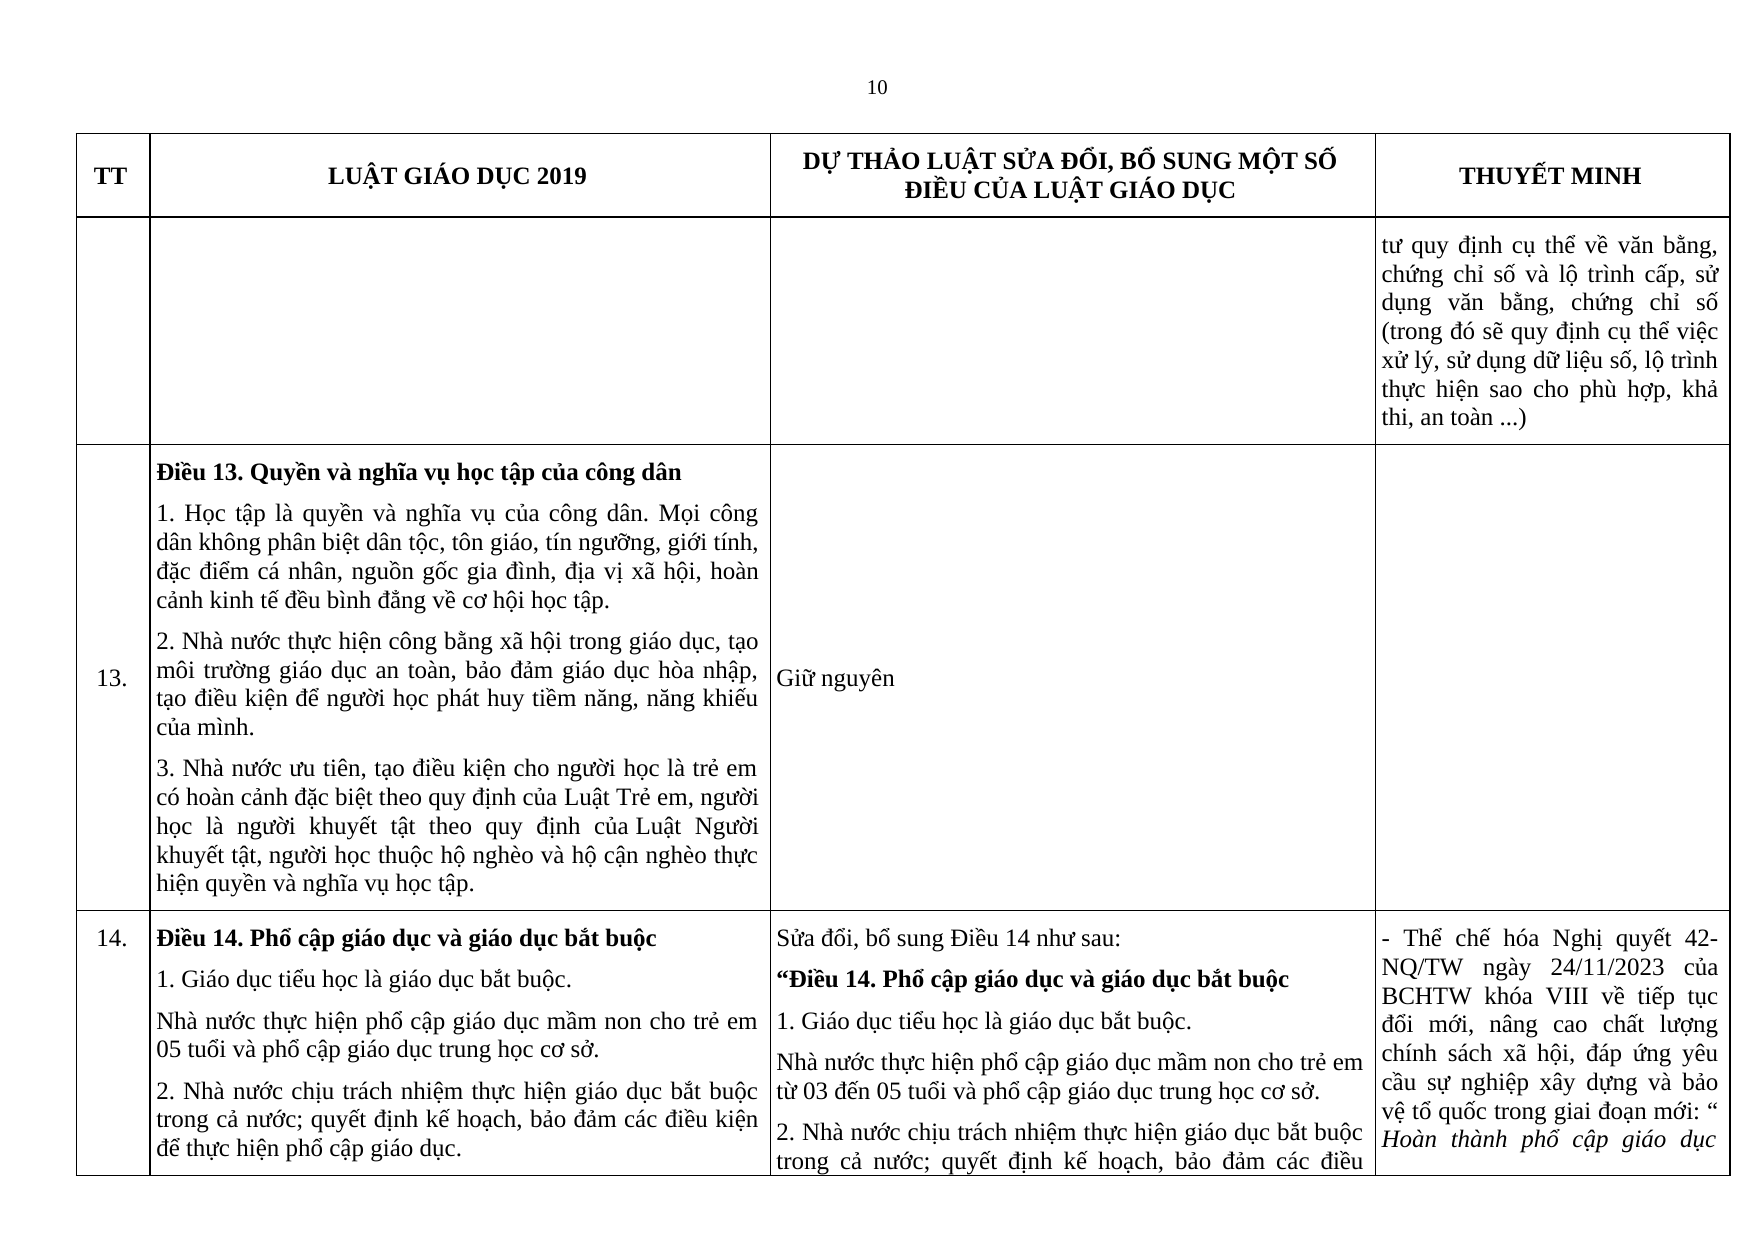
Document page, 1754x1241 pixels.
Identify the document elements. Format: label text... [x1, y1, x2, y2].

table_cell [151, 218, 770, 444]
table_header DỰ THẢO LUẬT SỬA ĐỔI, BỔ SUNG MỘT SỐ ĐIỀU CỦA LUẬT GIÁO DỤC [771, 134, 1375, 216]
table_cell [77, 218, 149, 444]
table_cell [771, 911, 1375, 1174]
table_cell Giữ nguyên [771, 445, 1375, 910]
table_cell [77, 911, 149, 1174]
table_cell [771, 218, 1375, 444]
table_header TT [77, 134, 149, 216]
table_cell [151, 911, 770, 1174]
table_header LUẬT GIÁO DỤC 2019 [151, 134, 770, 216]
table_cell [1376, 218, 1729, 444]
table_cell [1376, 911, 1729, 1174]
table_cell Điều 13. Quyền và nghĩa vụ học tập của công dân 1. Học tập là quyền và nghĩa vụ của công dân. Mọi công dân không phân biệt dân tộc, tôn giáo, tín ngưỡng, giới tính, đặc điểm cá nhân, nguồn gốc gia đình, địa vị xã hội, hoàn cảnh kinh tế đều bình đẳng về cơ hội học tập. 2. Nhà nước thực hiện công bằng xã hội trong giáo dục, tạo môi trường giáo dục an toàn, bảo đảm giáo dục hòa nhập, tạo điều kiện để người học phát huy tiềm năng, năng khiếu của mình. 3. Nhà nước ưu tiên, tạo điều kiện cho người học là trẻ em có hoàn cảnh đặc biệt theo quy định của Luật Trẻ em, người học là người khuyết tật theo quy định của Luật Người khuyết tật, người học thuộc hộ nghèo và hộ cận nghèo thực hiện quyền và nghĩa vụ học tập. [151, 445, 770, 910]
table_cell [77, 445, 149, 910]
table_cell [1376, 445, 1729, 910]
table_header THUYẾT MINH [1376, 134, 1729, 216]
